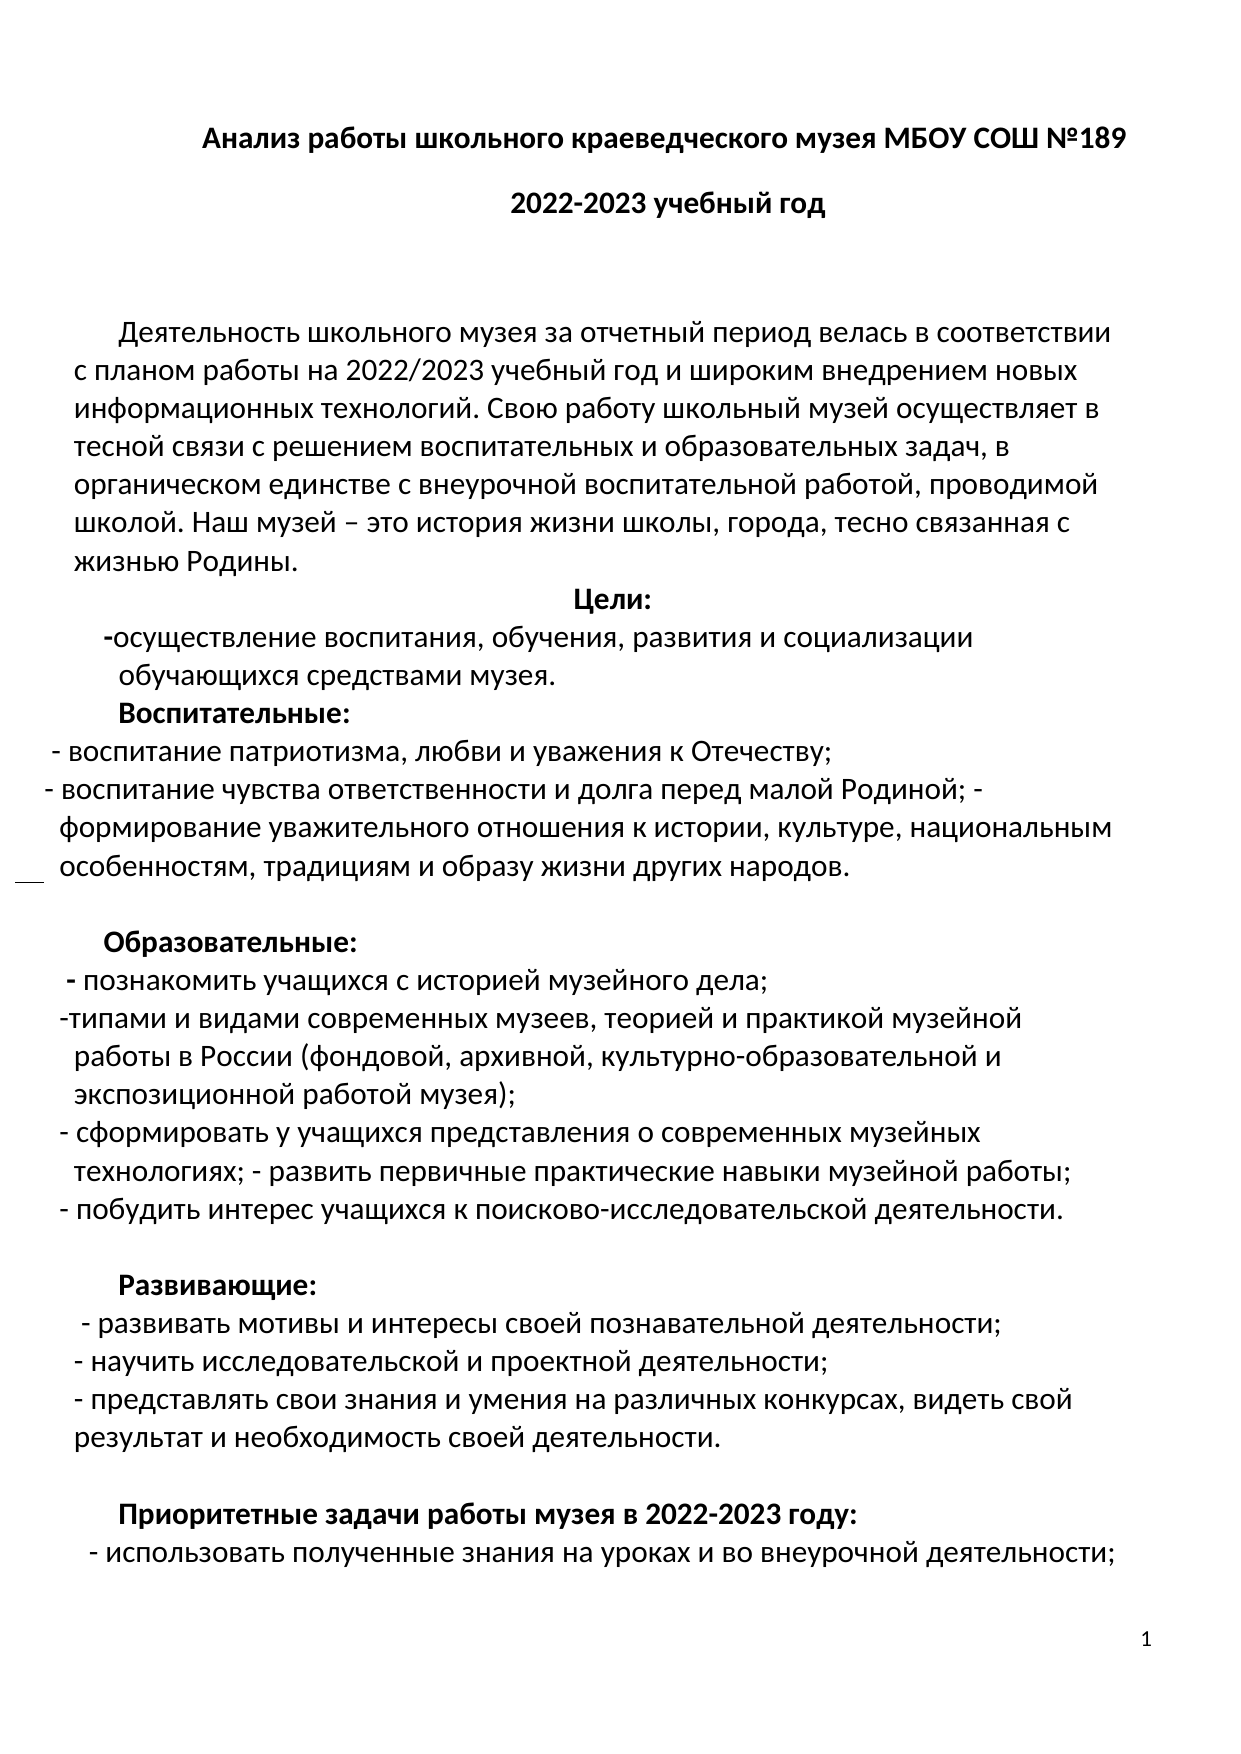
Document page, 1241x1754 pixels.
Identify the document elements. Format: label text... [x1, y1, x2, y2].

text Образовательные: [103, 922, 1122, 960]
text Анализ работы школьного краеведческого музея МБОУ СОШ №189 [177, 118, 1152, 156]
text 2022-2023 учебный год [177, 183, 1152, 221]
text - сформировать у учащихся представления о современных музейных технологиях; - развить первичные практические навыки музейной работы; [59, 1112, 1122, 1189]
text -типами и видами современных музеев, теорией и практикой музейной работы в России (фондовой, архивной, культурно-образовательной и экспозиционной работой музея); [59, 998, 1122, 1112]
text Деятельность школьного музея за отчетный период велась в соответствии с планом работы на 2022/2023 учебный год и широким внедрением новых информационных технологий. Свою работу школьный музей осуществляет в тесной связи с решением воспитательных и образовательных задач, в органическом единстве с внеурочной воспитательной работой, проводимой школой. Наш музей – это история жизни школы, города, тесно связанная с жизнью Родины. [74, 312, 1122, 579]
text - развивать мотивы и интересы своей познавательной деятельности; [74, 1303, 1122, 1341]
text - представлять свои знания и умения на различных конкурсах, видеть свой результат и необходимость своей деятельности. [74, 1379, 1122, 1456]
text - побудить интерес учащихся к поисково-исследовательской деятельности. [59, 1189, 1122, 1227]
text - воспитание чувства ответственности и долга перед малой Родиной; -формирование уважительного отношения к истории, культуре, национальным особенностям, традициям и образу жизни других народов. [44, 769, 1122, 884]
text Воспитательные: [118, 693, 1122, 731]
text - познакомить учащихся с историей музейного дела; [59, 960, 1122, 998]
text - воспитание патриотизма, любви и уважения к Отечеству; [44, 731, 1122, 769]
text Цели: [103, 579, 1122, 617]
text -осуществление воспитания, обучения, развития и социализации обучающихся средствами музея. [103, 617, 1122, 693]
text - использовать полученные знания на уроках и во внеурочной деятельности; [88, 1532, 1122, 1570]
text Развивающие: [118, 1265, 1122, 1303]
text Приоритетные задачи работы музея в 2022-2023 году: [118, 1494, 1122, 1532]
text - научить исследовательской и проектной деятельности; [74, 1341, 1122, 1379]
